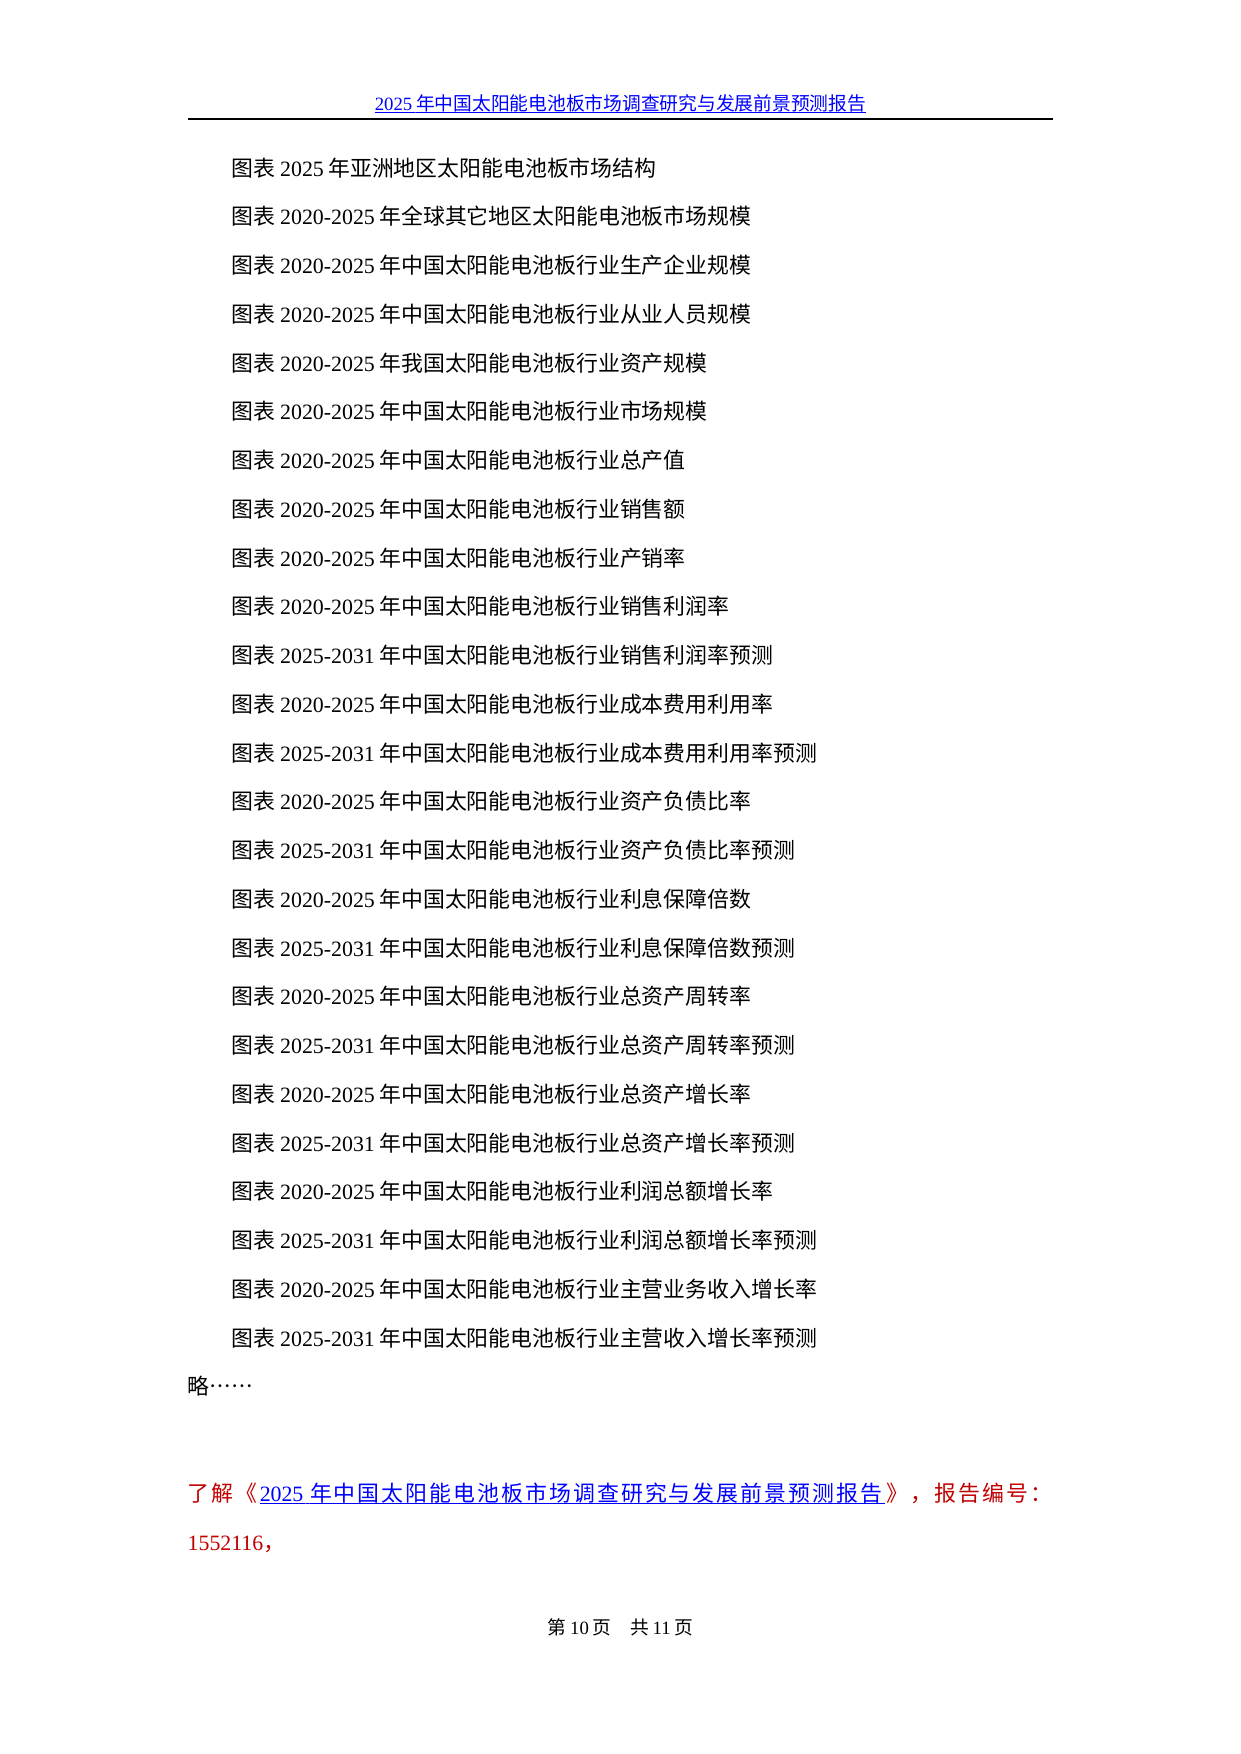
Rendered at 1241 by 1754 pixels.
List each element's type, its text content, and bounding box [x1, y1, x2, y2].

text 了解《2025年中国太阳能电池板市场调查研究与发展前景预测报告》，报告编号：1552116， [187, 1475, 1053, 1557]
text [187, 150, 1053, 1401]
